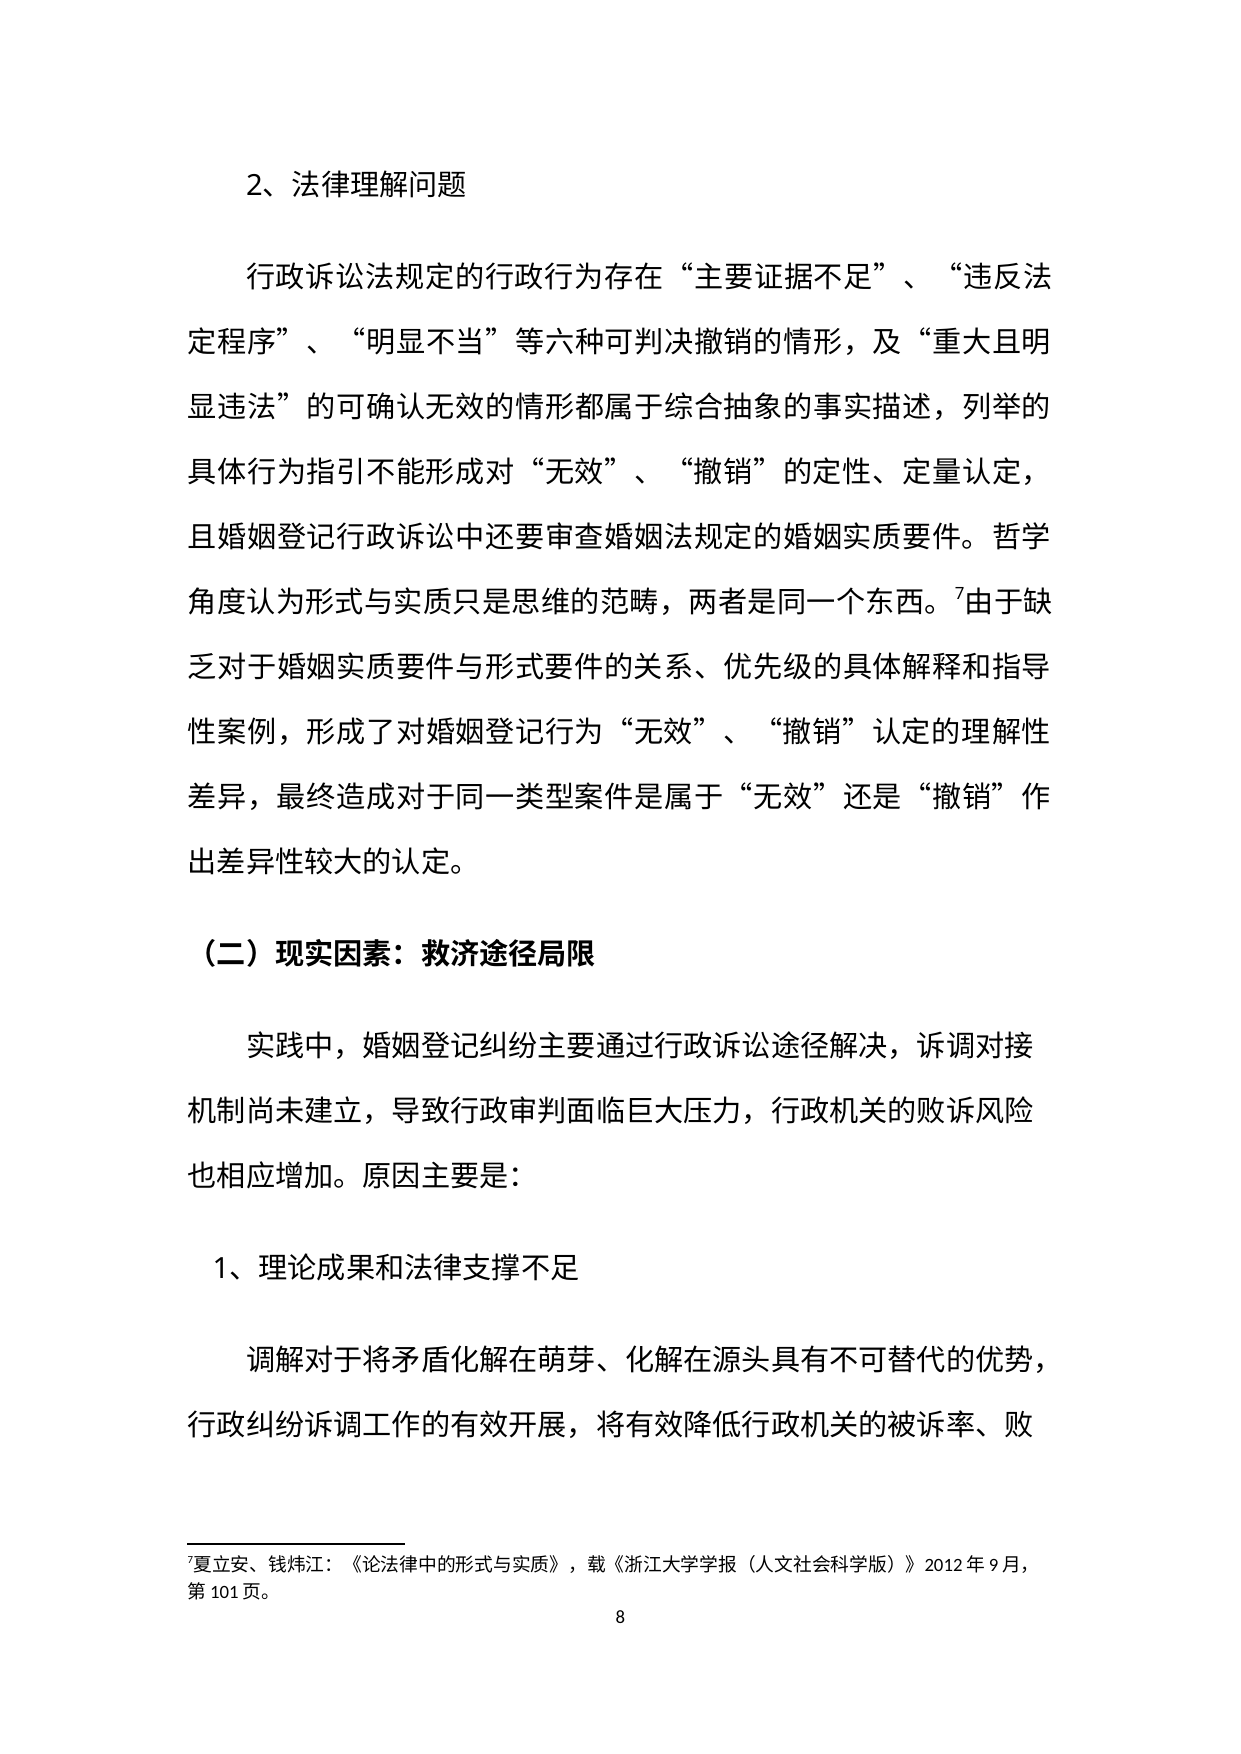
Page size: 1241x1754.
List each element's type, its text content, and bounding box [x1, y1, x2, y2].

subtitle （二）现实因素：救济途径局限 [187, 919, 1053, 984]
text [187, 1325, 1053, 1455]
list 行政诉讼法规定的行政行为存在“主要证据不足”、“违反法定程序”、“明显不当”等六种可判决撤销的情形，及“重大且明显违法”的可确认无效的情形都属于综合抽象的事实描述，列举的具体行为指引不能形成对“无效”、“撤销”的定性、定量认定，且婚姻登记行政诉讼中还要审查婚姻法规定的婚姻实质要件。哲学角度认为形式与实质只是思维的范畴，两者是同一个东西。由于缺乏对于婚姻实质要件与形式要件的关系、优先级的具体解释和指导性案例，形成了对婚姻登记行为“无效”、“撤销”认定的理解性差异，最终造成对于同一类型案件是属于“无效”还是“撤销”作出差异性较大的认定。 [187, 242, 1053, 892]
text 实践中，婚姻登记纠纷主要通过行政诉讼途径解决，诉调对接机制尚未建立，导致行政审判面临巨大压力，行政机关的败诉风险也相应增加。原因主要是： [187, 1011, 1053, 1206]
subtitle 1、理论成果和法律支撑不足 [212, 1233, 1028, 1298]
subtitle 2、法律理解问题 [187, 150, 1042, 215]
